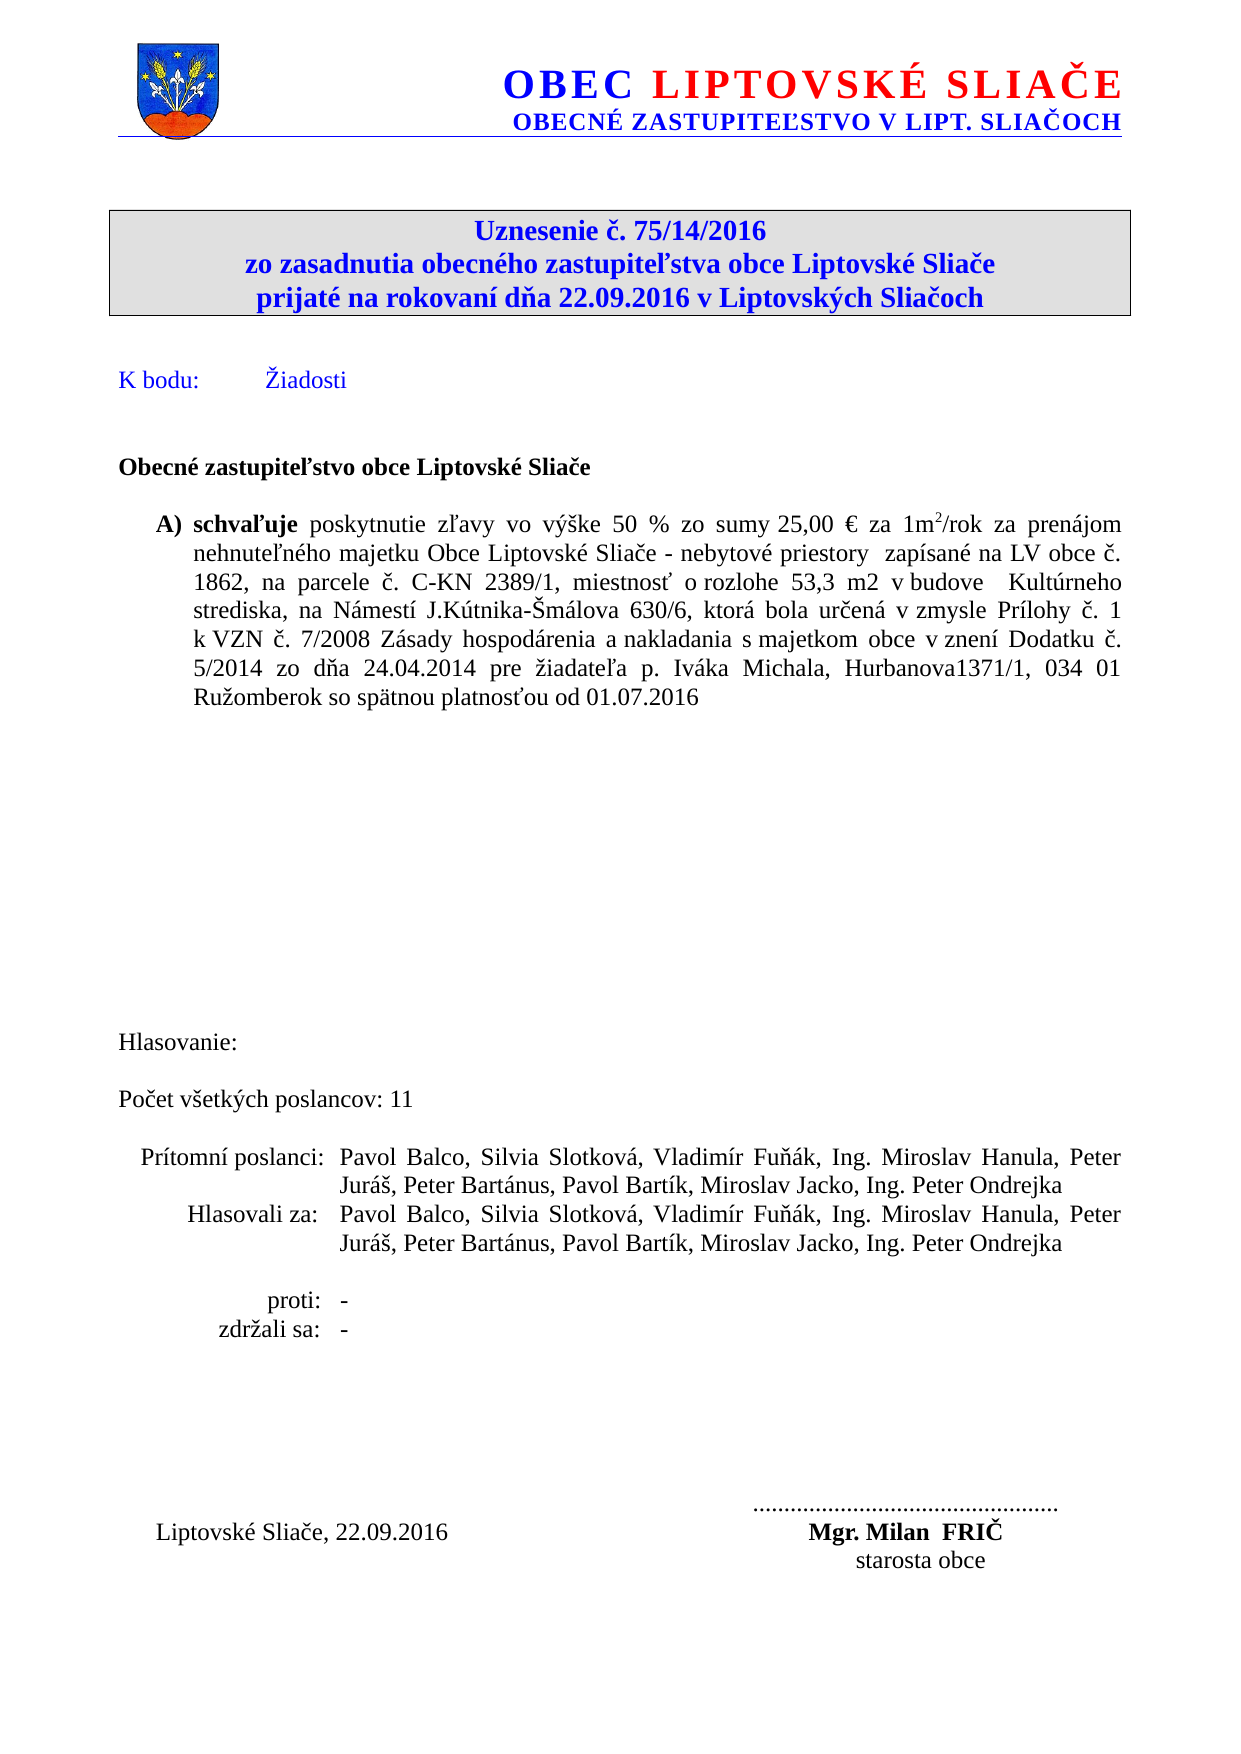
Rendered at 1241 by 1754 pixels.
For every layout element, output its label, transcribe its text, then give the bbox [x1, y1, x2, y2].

text Obecné zastupiteľstvo obce Liptovské Sliače [118, 452, 1122, 480]
list schvaľuje poskytnutie zľavy vo výške 50 % zo sumy 25,00 € za 1m2/rok za prenájom nehnuteľného majetku Obce Liptovské Sliače - nebytové priestory zapísané na LV obce č. 1862, na parcele č. C-KN 2389/1, miestnosť o rozlohe 53,3 m2 v budove Kultúrneho strediska, na Námestí J.Kútnika-Šmálova 630/6, ktorá bola určená v zmysle Prílohy č. 1 k VZN č. 7/2008 Zásady hospodárenia a nakladania s majetkom obce v znení Dodatku č. 5/2014 zo dňa 24.04.2014 pre žiadateľa p. Iváka Michala, Hurbanova1371/1, 034 01 Ružomberok so spätnou platnosťou od 01.07.2016 [156, 509, 1122, 710]
text OBEC LIPTOVSKÉ SLIAČE [118, 59, 1122, 107]
text Hlasovanie: [118, 1027, 1122, 1055]
text K bodu: Žiadosti [118, 365, 1122, 394]
text proti: - [118, 1285, 1122, 1314]
text ................................................. [118, 1488, 1122, 1517]
text Počet všetkých poslancov: 11 [118, 1084, 1122, 1113]
text Uznesenie č. 75/14/2016 zo zasadnutia obecného zastupiteľstva obce Liptovské Sliače prijaté na rokovaní dňa 22.09.2016 v Liptovských Sliačoch [110, 211, 1130, 315]
text Liptovské Sliače, 22.09.2016 Mgr. Milan FRIČ [118, 1517, 1122, 1545]
text Prítomní poslanci: Pavol Balco, Silvia Slotková, Vladimír Fuňák, Ing. Miroslav Hanula, Peter Juráš, Peter Bartánus, Pavol Bartík, Miroslav Jacko, Ing. Peter Ondrejka [118, 1142, 1122, 1199]
text OBECNÉ ZASTUPITEĽSTVO V LIPT. SLIAČOCH [118, 107, 1122, 136]
text starosta obce [143, 1545, 1122, 1574]
text Hlasovali za: Pavol Balco, Silvia Slotková, Vladimír Fuňák, Ing. Miroslav Hanula, Peter Juráš, Peter Bartánus, Pavol Bartík, Miroslav Jacko, Ing. Peter Ondrejka [118, 1199, 1122, 1257]
text zdržali sa: - [118, 1314, 1122, 1343]
